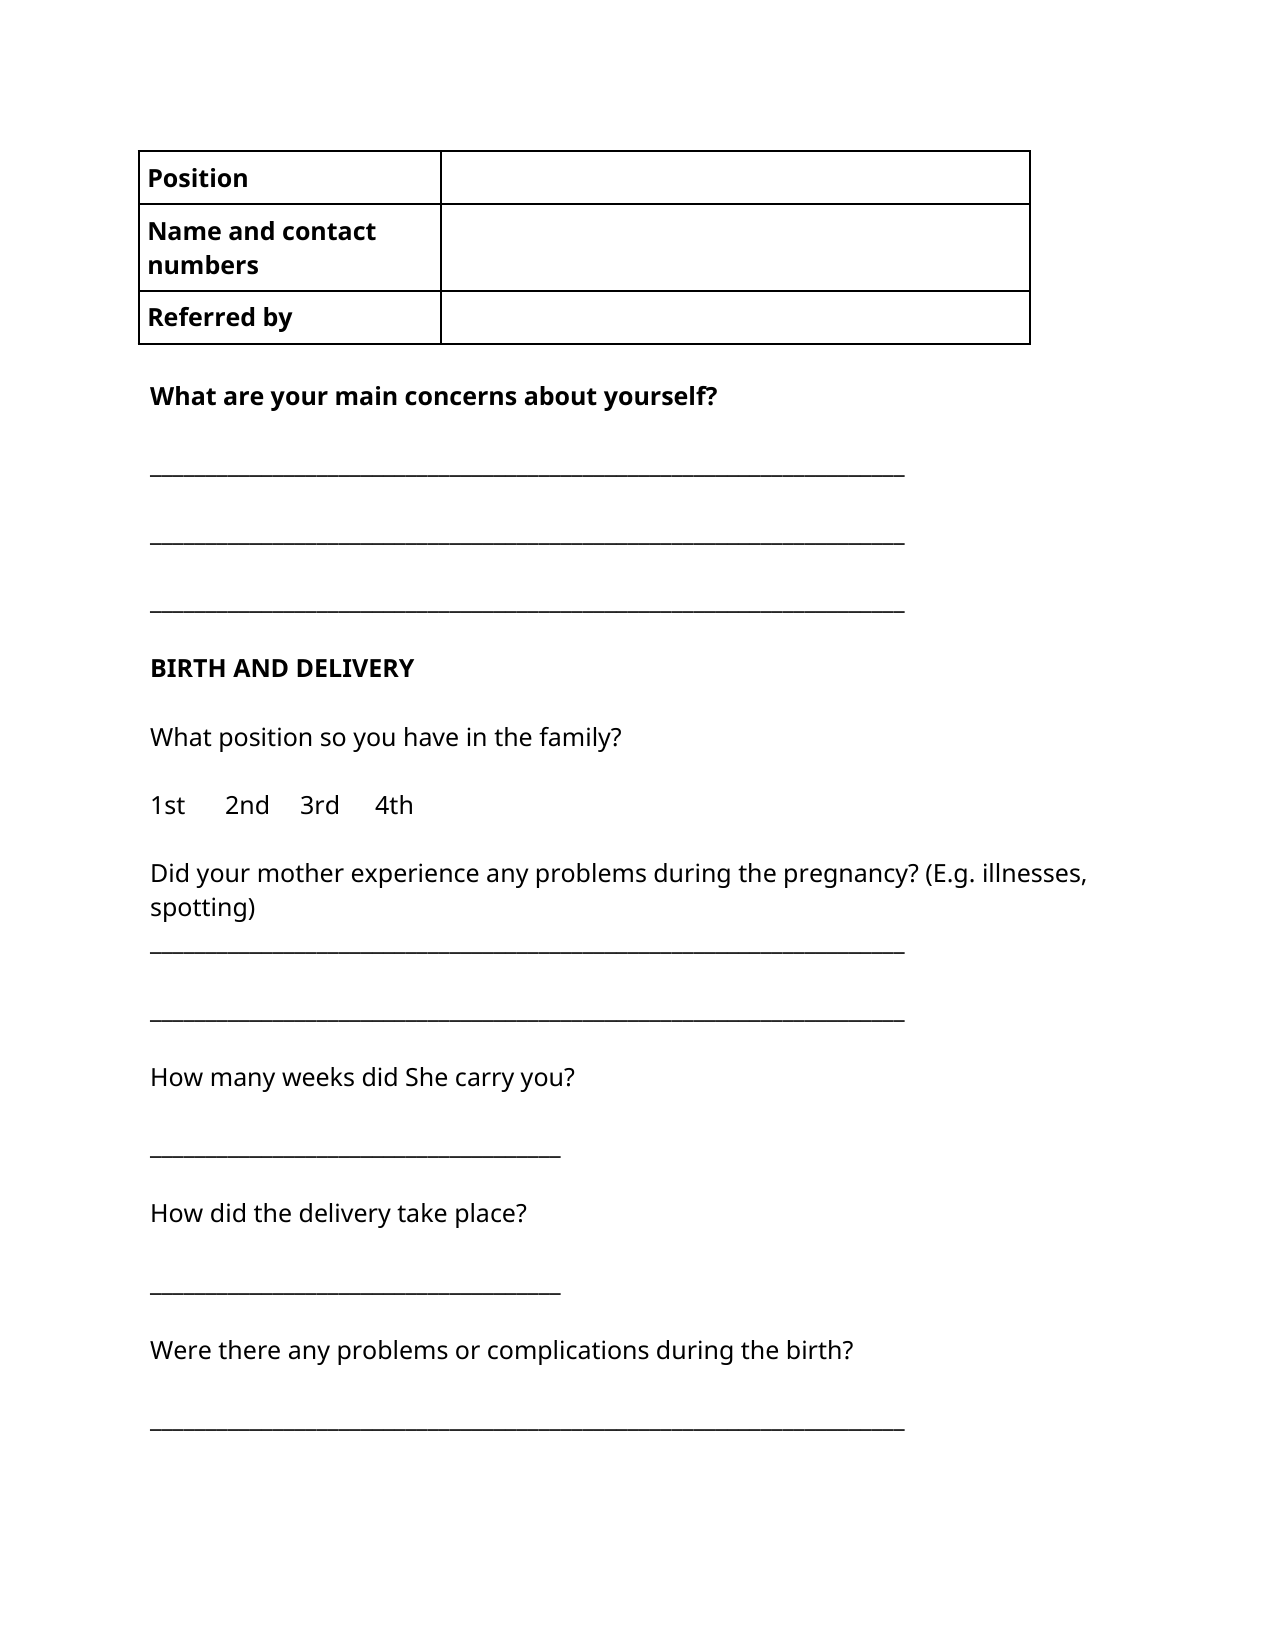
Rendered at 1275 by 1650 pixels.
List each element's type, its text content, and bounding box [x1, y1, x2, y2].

table_cell Name and contact numbers [140, 205, 440, 290]
text Were there any problems or complications during the birth? [150, 1332, 1125, 1366]
text ____________________________________________________________________ [150, 1401, 1125, 1434]
text ____________________________________________________________________ [150, 447, 1125, 481]
table_cell [442, 152, 1029, 203]
text ____________________________________________________________________ [150, 992, 1125, 1026]
text How did the delivery take place? [150, 1196, 1125, 1230]
text _____________________________________ [150, 1264, 1125, 1298]
table_cell Referred by [140, 292, 440, 342]
text ____________________________________________________________________ [150, 583, 1125, 617]
table_cell [442, 292, 1029, 342]
text ____________________________________________________________________ [150, 924, 1125, 958]
text What are your main concerns about yourself? [150, 379, 1125, 413]
text How many weeks did She carry you? [150, 1060, 1125, 1094]
table_cell Position [140, 152, 440, 203]
text What position so you have in the family? [150, 719, 1125, 753]
text Did your mother experience any problems during the pregnancy? (E.g. illnesses, spotting) [150, 856, 1125, 924]
text 1st 2nd 3rd 4th [150, 787, 1125, 821]
text BIRTH AND DELIVERY [150, 651, 1125, 685]
text ____________________________________________________________________ [150, 515, 1125, 549]
table_cell [442, 205, 1029, 290]
text _____________________________________ [150, 1128, 1125, 1162]
